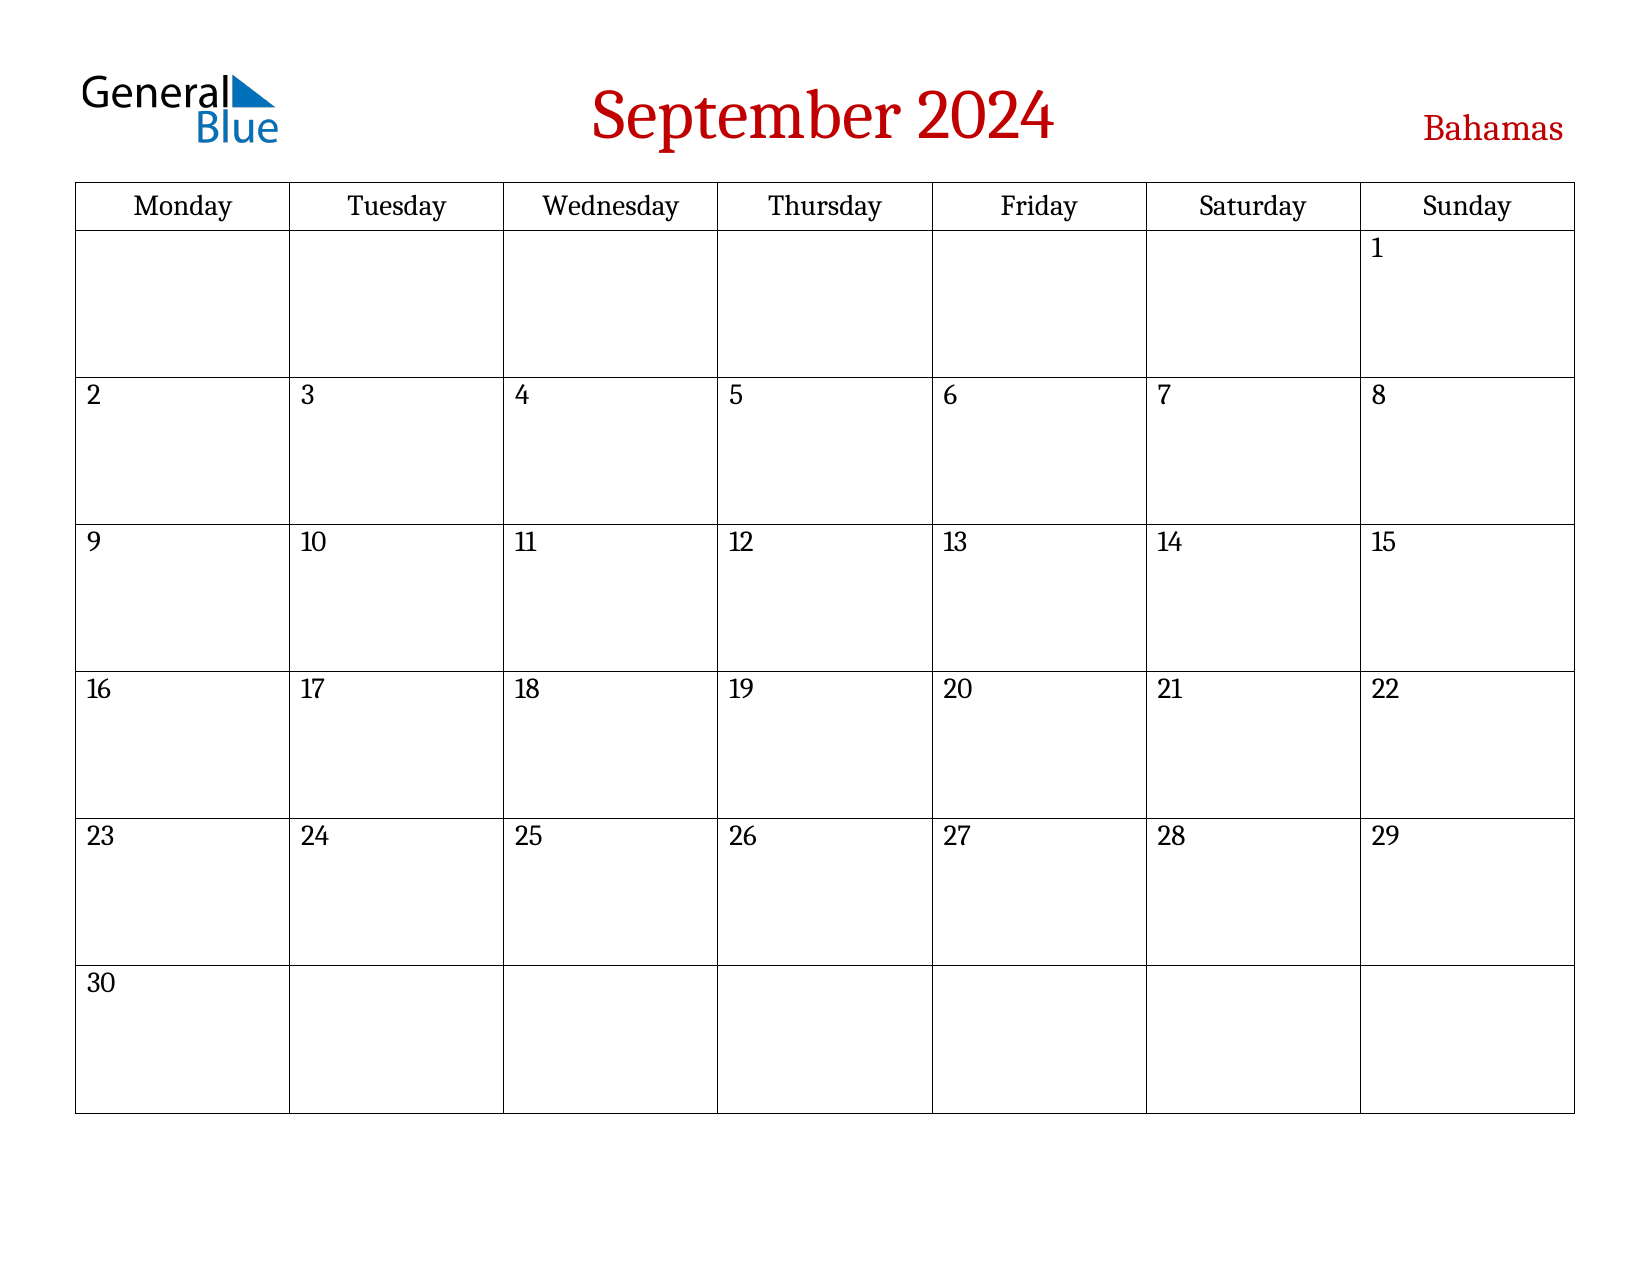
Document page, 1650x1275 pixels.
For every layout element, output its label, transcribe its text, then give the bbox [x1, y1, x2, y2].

table_cell [290, 231, 503, 264]
table_cell [76, 231, 289, 264]
table_cell [718, 265, 932, 377]
table_cell [504, 706, 717, 818]
table_cell [76, 265, 289, 377]
table_cell 1 [1361, 231, 1574, 264]
table_cell [504, 231, 717, 264]
table_cell Tuesday [290, 183, 503, 230]
table_cell [933, 265, 1146, 377]
table_cell 10 [290, 525, 503, 559]
table_cell [290, 412, 503, 524]
table_cell 24 [290, 819, 503, 853]
table_cell [76, 853, 289, 965]
table_cell 11 [504, 525, 717, 559]
table_header [76, 75, 503, 182]
table_cell [933, 559, 1146, 671]
table_cell [1361, 966, 1574, 1000]
table_cell 4 [504, 378, 717, 412]
table_cell 8 [1361, 378, 1574, 412]
table_cell [933, 966, 1146, 1000]
table_cell [718, 706, 932, 818]
table_cell 21 [1147, 672, 1360, 706]
table_cell [1147, 231, 1360, 264]
table_cell 5 [718, 378, 932, 412]
table_cell [1147, 966, 1360, 1000]
table_cell 19 [718, 672, 932, 706]
table_cell 18 [504, 672, 717, 706]
table_cell [1147, 853, 1360, 965]
table_cell [933, 1000, 1146, 1112]
table_cell [1147, 1000, 1360, 1112]
table_cell [504, 559, 717, 671]
table_cell [290, 265, 503, 377]
table_cell 25 [504, 819, 717, 853]
table_cell [290, 853, 503, 965]
table_cell 28 [1147, 819, 1360, 853]
table_cell [718, 853, 932, 965]
table_cell 20 [933, 672, 1146, 706]
picture [82, 75, 278, 143]
table_cell [1361, 1000, 1574, 1112]
table_header Bahamas [1146, 75, 1574, 182]
table_cell [290, 966, 503, 1000]
table_cell Thursday [718, 183, 932, 230]
table_cell [76, 706, 289, 818]
table_cell 12 [718, 525, 932, 559]
table_cell Wednesday [504, 183, 717, 230]
table_cell 13 [933, 525, 1146, 559]
table_cell [933, 231, 1146, 264]
table_cell [1361, 706, 1574, 818]
table_cell [1361, 412, 1574, 524]
table_cell 22 [1361, 672, 1574, 706]
table_cell Saturday [1147, 183, 1360, 230]
table_cell [76, 559, 289, 671]
table_cell 17 [290, 672, 503, 706]
table_cell [504, 265, 717, 377]
table_cell [504, 412, 717, 524]
table_cell [718, 231, 932, 264]
table_cell 16 [76, 672, 289, 706]
table_cell Monday [76, 183, 289, 230]
table_cell [1361, 265, 1574, 377]
table_cell 23 [76, 819, 289, 853]
table_cell [290, 706, 503, 818]
table_cell [290, 1000, 503, 1112]
table_cell 30 [76, 966, 289, 1000]
table_cell [933, 853, 1146, 965]
table_cell [718, 966, 932, 1000]
table_cell Sunday [1361, 183, 1574, 230]
table_cell 14 [1147, 525, 1360, 559]
table_cell 3 [290, 378, 503, 412]
table_cell [718, 559, 932, 671]
table_cell 7 [1147, 378, 1360, 412]
table_cell [1147, 265, 1360, 377]
table_cell 9 [76, 525, 289, 559]
table_cell [504, 966, 717, 1000]
table_cell [504, 1000, 717, 1112]
table_cell [718, 1000, 932, 1112]
table_cell 2 [76, 378, 289, 412]
table_cell 29 [1361, 819, 1574, 853]
table_cell [1361, 853, 1574, 965]
table_cell [1147, 412, 1360, 524]
table_header September 2024 [504, 75, 1146, 182]
table_cell [933, 706, 1146, 818]
table_cell [1147, 706, 1360, 818]
table_cell [933, 412, 1146, 524]
table_cell [1147, 559, 1360, 671]
table_cell 27 [933, 819, 1146, 853]
table_cell 26 [718, 819, 932, 853]
table_cell [718, 412, 932, 524]
table_cell [1361, 559, 1574, 671]
table_cell 15 [1361, 525, 1574, 559]
table_cell [504, 853, 717, 965]
table_cell Friday [933, 183, 1146, 230]
table_cell [76, 412, 289, 524]
table_cell [290, 559, 503, 671]
table_cell 6 [933, 378, 1146, 412]
table_cell [76, 1000, 289, 1112]
